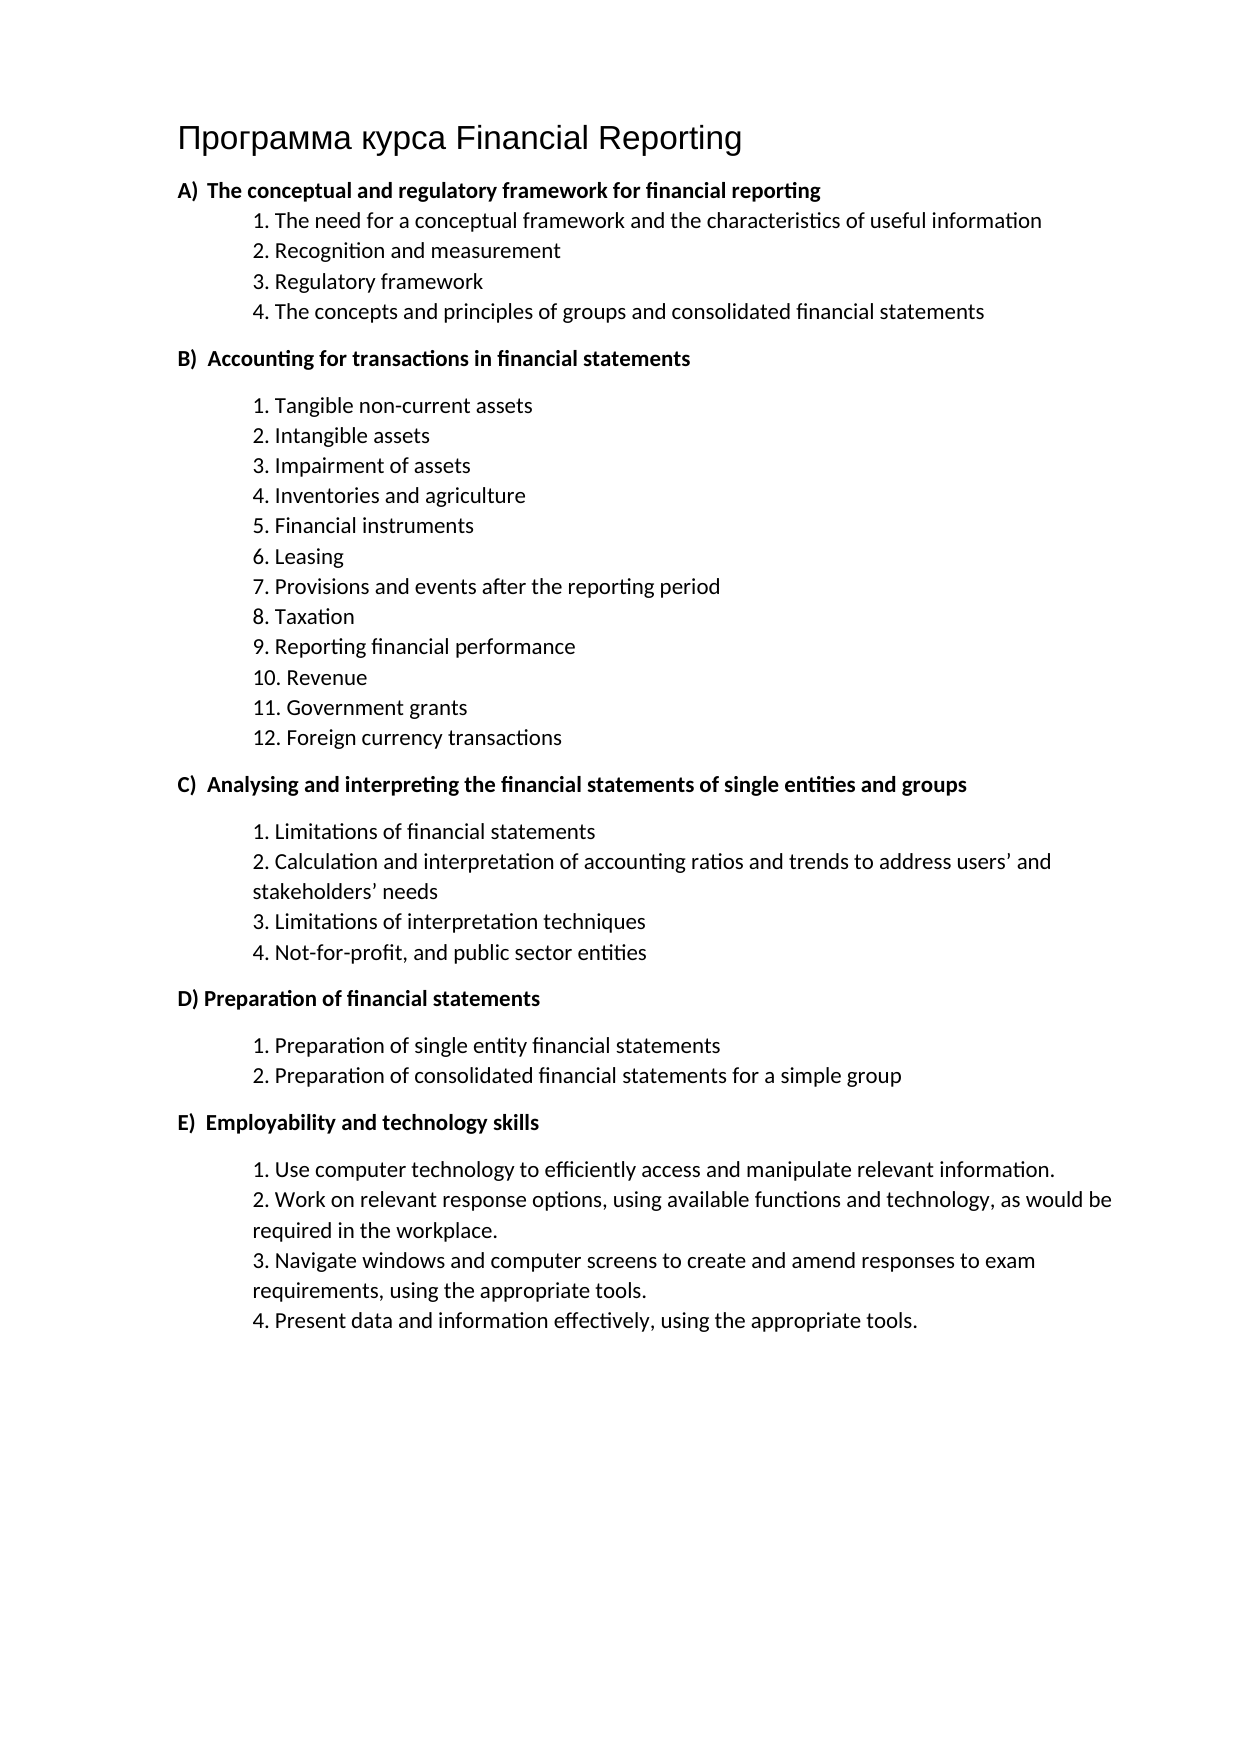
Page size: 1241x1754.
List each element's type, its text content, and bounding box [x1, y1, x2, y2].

list 3. Limitations of interpretation techniques [252, 907, 1152, 936]
text D) Preparation of financial statements [177, 984, 1152, 1013]
list 5. Financial instruments [252, 512, 1152, 540]
text E) Employability and technology skills [177, 1108, 1152, 1137]
list 2. Work on relevant response options, using available functions and technology, as would be required in the workplace. [252, 1186, 1152, 1244]
list 4. Not-for-profit, and public sector entities [252, 938, 1152, 966]
text Программа курса Financial Reporting [177, 118, 1152, 157]
list 3. Navigate windows and computer screens to create and amend responses to exam requirements, using the appropriate tools. [252, 1246, 1152, 1304]
list 2. Calculation and interpretation of accounting ratios and trends to address users’ and stakeholders’ needs [252, 847, 1152, 905]
list 1. Use computer technology to efficiently access and manipulate relevant information. [252, 1155, 1152, 1183]
list 4. Inventories and agriculture [252, 481, 1152, 509]
text C) Analysing and interpreting the financial statements of single entities and groups [177, 770, 1152, 798]
list 3. Impairment of assets [252, 451, 1152, 479]
list 10. Revenue [252, 663, 1152, 691]
list 2. Preparation of consolidated financial statements for a simple group [252, 1062, 1152, 1090]
list The conceptual and regulatory framework for financial reporting [177, 176, 1152, 204]
list 6. Leasing [252, 542, 1152, 570]
list 4. The concepts and principles of groups and consolidated financial statements [252, 297, 1152, 325]
list 2. Recognition and measurement [252, 237, 1152, 265]
list 2. Intangible assets [252, 421, 1152, 449]
text B) Accounting for transactions in financial statements [177, 344, 1152, 372]
list 7. Provisions and events after the reporting period [252, 572, 1152, 600]
list 1. Tangible non-current assets [252, 391, 1152, 419]
list 11. Government grants [252, 693, 1152, 721]
list 3. Regulatory framework [252, 267, 1152, 295]
list 1. The need for a conceptual framework and the characteristics of useful information [252, 206, 1152, 234]
list 4. Present data and information effectively, using the appropriate tools. [252, 1306, 1152, 1334]
list 9. Reporting financial performance [252, 632, 1152, 661]
list 1. Preparation of single entity financial statements [252, 1031, 1152, 1059]
list 8. Taxation [252, 602, 1152, 630]
list 12. Foreign currency transactions [252, 723, 1152, 751]
list 1. Limitations of financial statements [252, 817, 1152, 845]
